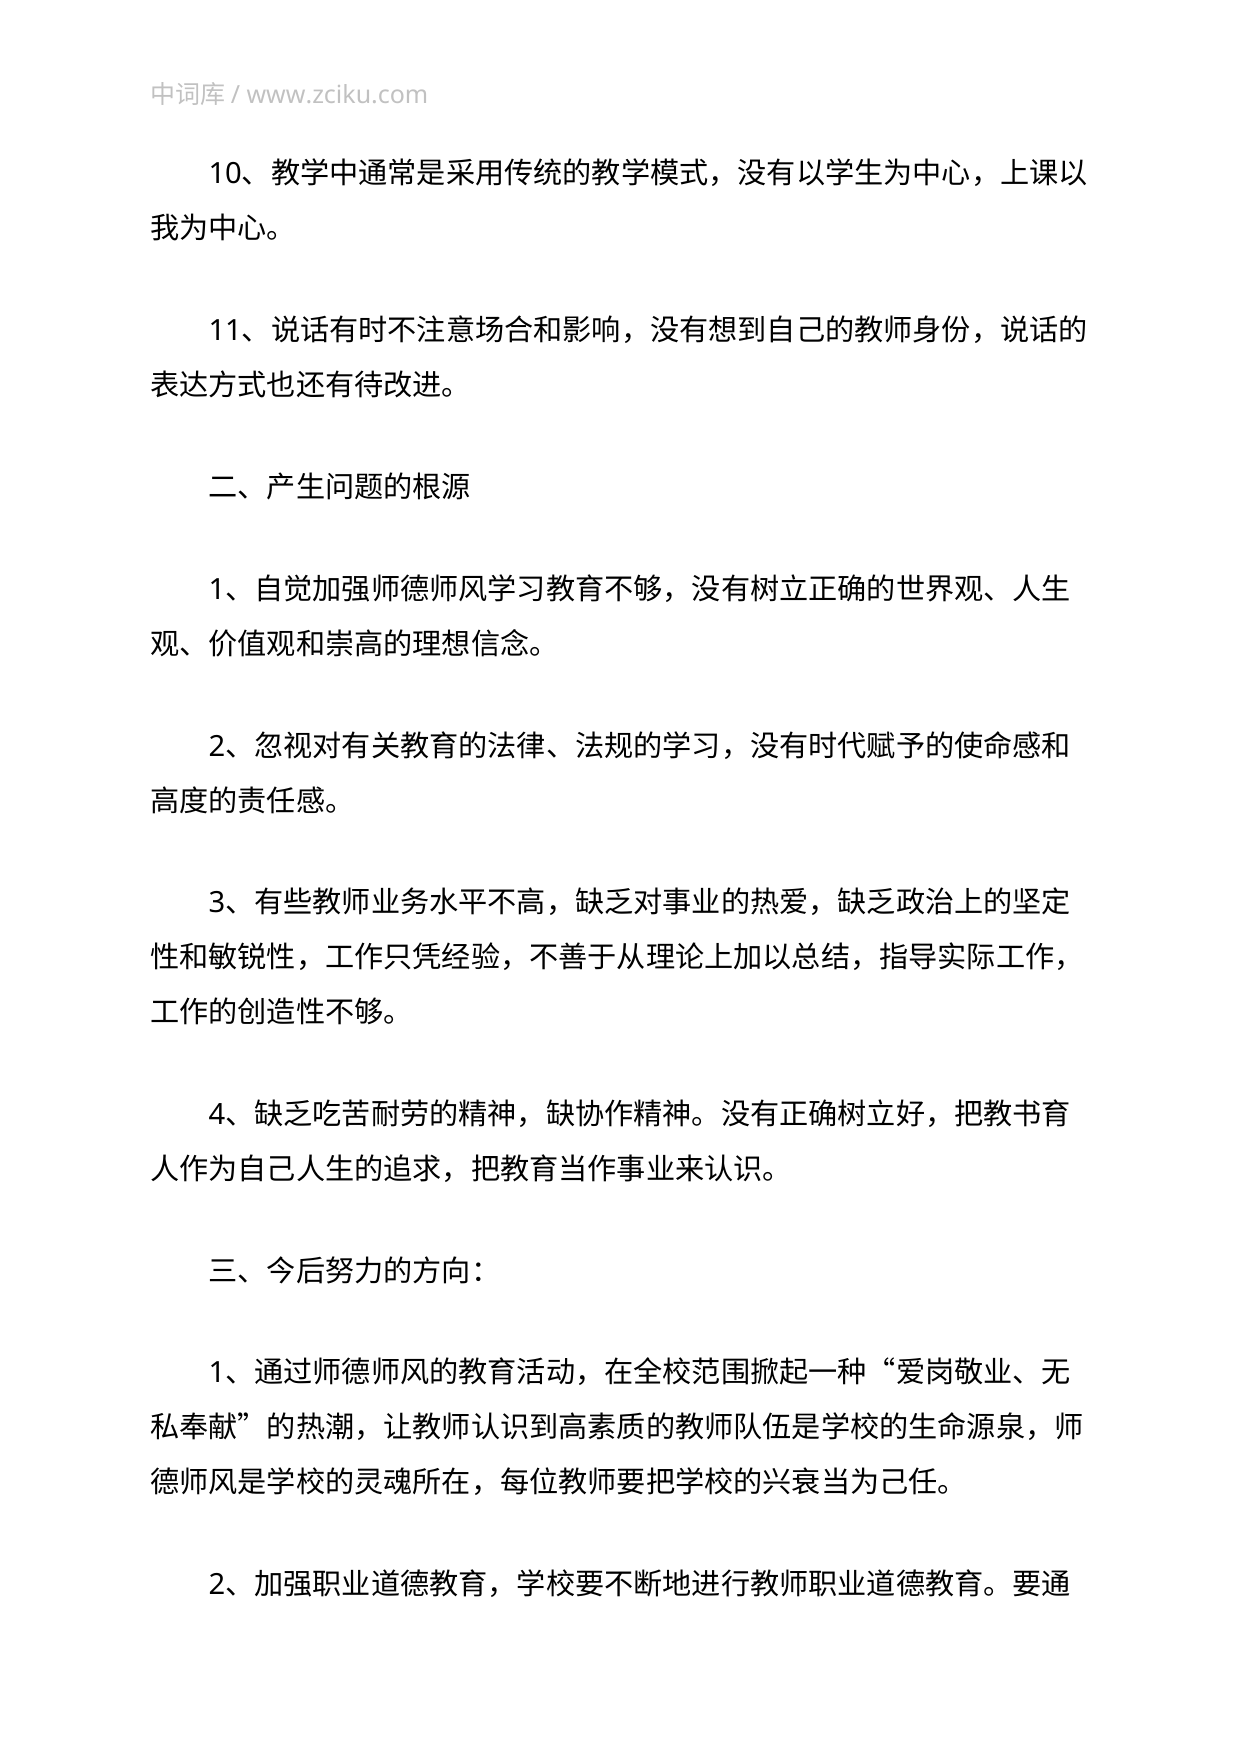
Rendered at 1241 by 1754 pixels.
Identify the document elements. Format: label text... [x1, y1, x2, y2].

text 11、说话有时不注意场合和影响，没有想到自己的教师身份，说话的表达方式也还有待改进。 [150, 307, 1090, 404]
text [150, 1561, 1090, 1603]
text 1、通过师德师风的教育活动，在全校范围掀起一种“爱岗敬业、无私奉献”的热潮，让教师认识到高素质的教师队伍是学校的生命源泉，师德师风是学校的灵魂所在，每位教师要把学校的兴衰当为己任。 [150, 1349, 1090, 1501]
text 三、今后努力的方向： [150, 1247, 1090, 1289]
text 10、教学中通常是采用传统的教学模式，没有以学生为中心，上课以我为中心。 [150, 150, 1090, 247]
text 4、缺乏吃苦耐劳的精神，缺协作精神。没有正确树立好，把教书育人作为自己人生的追求，把教育当作事业来认识。 [150, 1091, 1090, 1188]
text 1、自觉加强师德师风学习教育不够，没有树立正确的世界观、人生观、价值观和崇高的理想信念。 [150, 565, 1090, 663]
text 2、忽视对有关教育的法律、法规的学习，没有时代赋予的使命感和高度的责任感。 [150, 722, 1090, 819]
text 二、产生问题的根源 [150, 463, 1090, 506]
text 3、有些教师业务水平不高，缺乏对事业的热爱，缺乏政治上的坚定性和敏锐性，工作只凭经验，不善于从理论上加以总结，指导实际工作，工作的创造性不够。 [150, 879, 1090, 1031]
